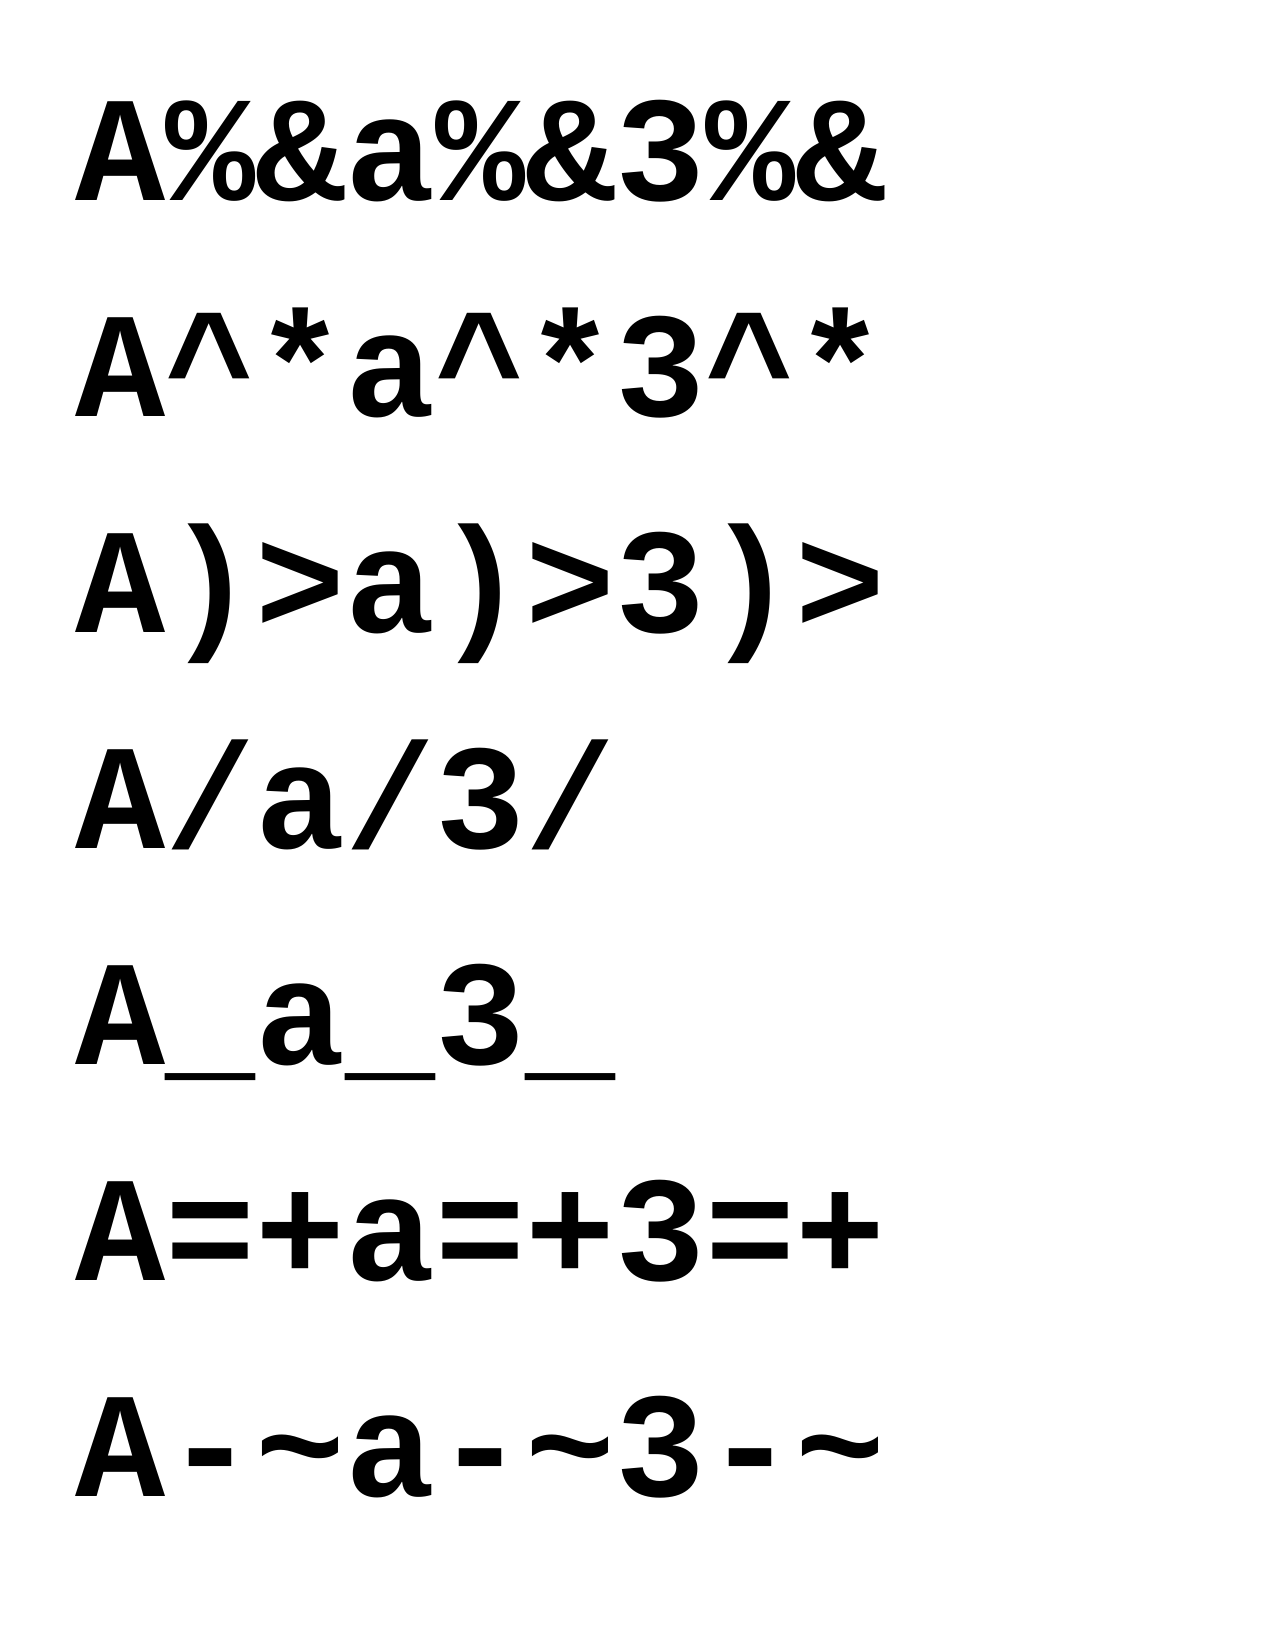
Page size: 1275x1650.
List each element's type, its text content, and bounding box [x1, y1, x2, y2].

text A)>a)>3)> [75, 507, 1200, 677]
text A=+a=+3=+ [75, 1156, 1200, 1326]
text A-~a-~3-~ [75, 1372, 1200, 1542]
text A/a/3/ [75, 723, 1200, 893]
text A_a_3_ [75, 939, 1200, 1109]
text A^*a^*3^* [75, 291, 1200, 461]
text A%&a%&3%& [75, 75, 1200, 245]
